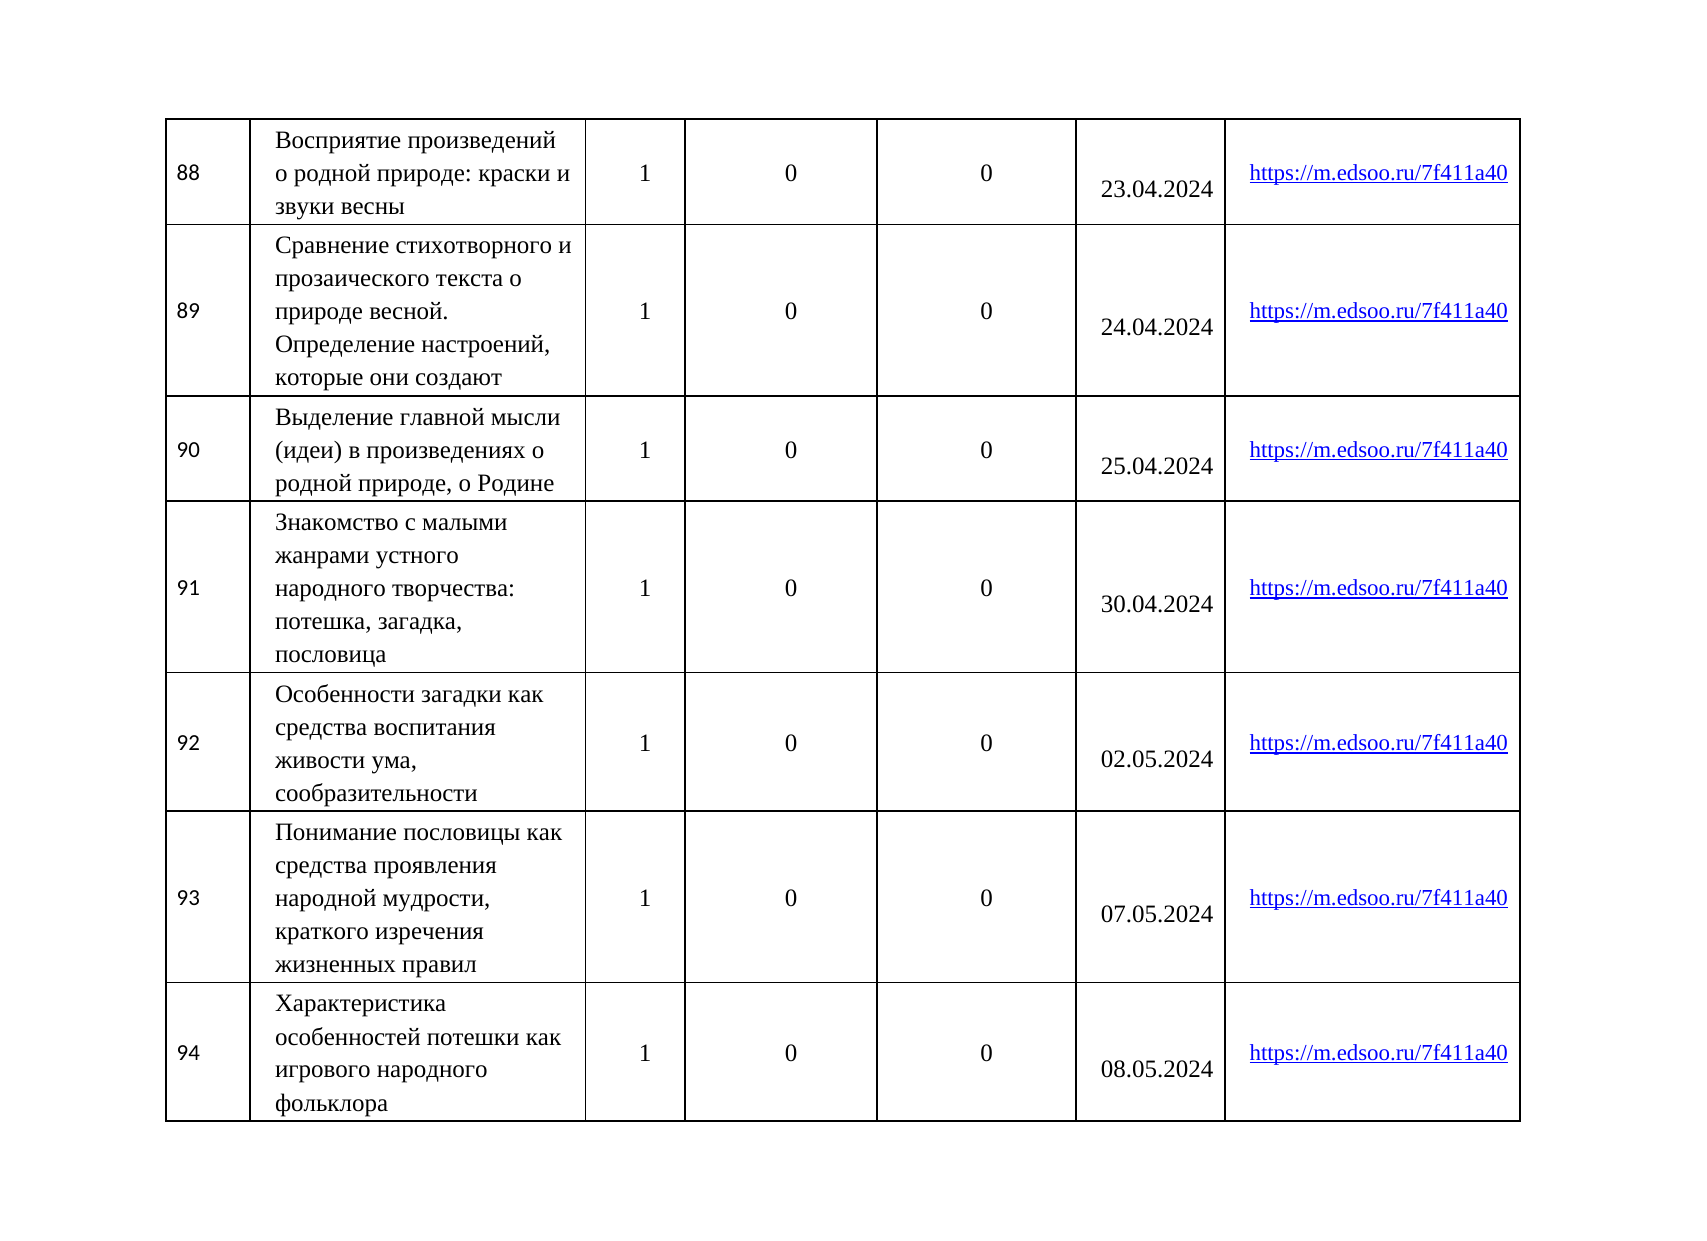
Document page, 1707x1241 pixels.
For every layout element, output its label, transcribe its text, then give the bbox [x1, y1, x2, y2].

table_cell 92 [167, 673, 249, 810]
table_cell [1226, 983, 1519, 1120]
table_cell 1 [586, 502, 684, 672]
table_cell https://m.edsoo.ru/7f411a40 [1226, 673, 1519, 810]
table_cell 89 [167, 225, 249, 395]
table_cell 1 [586, 983, 684, 1120]
table_cell Особенности загадки как средства воспитания живости ума, сообразительности [251, 673, 585, 810]
table_cell Выделение главной мысли (идеи) в произведениях о родной природе, о Родине [251, 397, 585, 500]
table_cell 0 [878, 225, 1075, 395]
table_cell 1 [586, 120, 684, 223]
table_cell 0 [878, 983, 1075, 1120]
table_cell 0 [686, 812, 876, 982]
table_cell Сравнение стихотворного и прозаического текста о природе весной. Определение настроений, которые они создают [251, 225, 585, 395]
table_cell 0 [686, 502, 876, 672]
table_cell 08.05.2024 [1077, 983, 1224, 1120]
table_cell 91 [167, 502, 249, 672]
table_cell 1 [586, 812, 684, 982]
table_cell https://m.edsoo.ru/7f411a40 [1226, 812, 1519, 982]
table_cell 0 [686, 983, 876, 1120]
table_cell 24.04.2024 [1077, 225, 1224, 395]
table_cell 0 [686, 397, 876, 500]
table_cell 93 [167, 812, 249, 982]
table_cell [1226, 120, 1519, 223]
table_cell 0 [686, 120, 876, 223]
table_cell https://m.edsoo.ru/7f411a40 [1226, 397, 1519, 500]
table_cell 02.05.2024 [1077, 673, 1224, 810]
table_cell https://m.edsoo.ru/7f411a40 [1226, 502, 1519, 672]
table_cell Понимание пословицы как средства проявления народной мудрости, краткого изречения жизненных правил [251, 812, 585, 982]
table_cell 1 [586, 673, 684, 810]
table_cell 0 [878, 812, 1075, 982]
table_cell 0 [686, 225, 876, 395]
table_cell Восприятие произведений о родной природе: краски и звуки весны [251, 120, 585, 223]
table_cell 1 [586, 397, 684, 500]
table_cell 07.05.2024 [1077, 812, 1224, 982]
table_cell 88 [167, 120, 249, 223]
table_cell 30.04.2024 [1077, 502, 1224, 672]
table_cell 0 [878, 673, 1075, 810]
table_cell Характеристика особенностей потешки как игрового народного фольклора [251, 983, 585, 1120]
table_cell 1 [586, 225, 684, 395]
table_cell 0 [878, 502, 1075, 672]
table_cell 25.04.2024 [1077, 397, 1224, 500]
table_cell 94 [167, 983, 249, 1120]
table_cell 90 [167, 397, 249, 500]
table_cell 0 [686, 673, 876, 810]
table_cell Знакомство с малыми жанрами устного народного творчества: потешка, загадка, пословица [251, 502, 585, 672]
table_cell 0 [878, 397, 1075, 500]
table_cell 0 [878, 120, 1075, 223]
table_cell https://m.edsoo.ru/7f411a40 [1226, 225, 1519, 395]
table_cell 23.04.2024 [1077, 120, 1224, 223]
